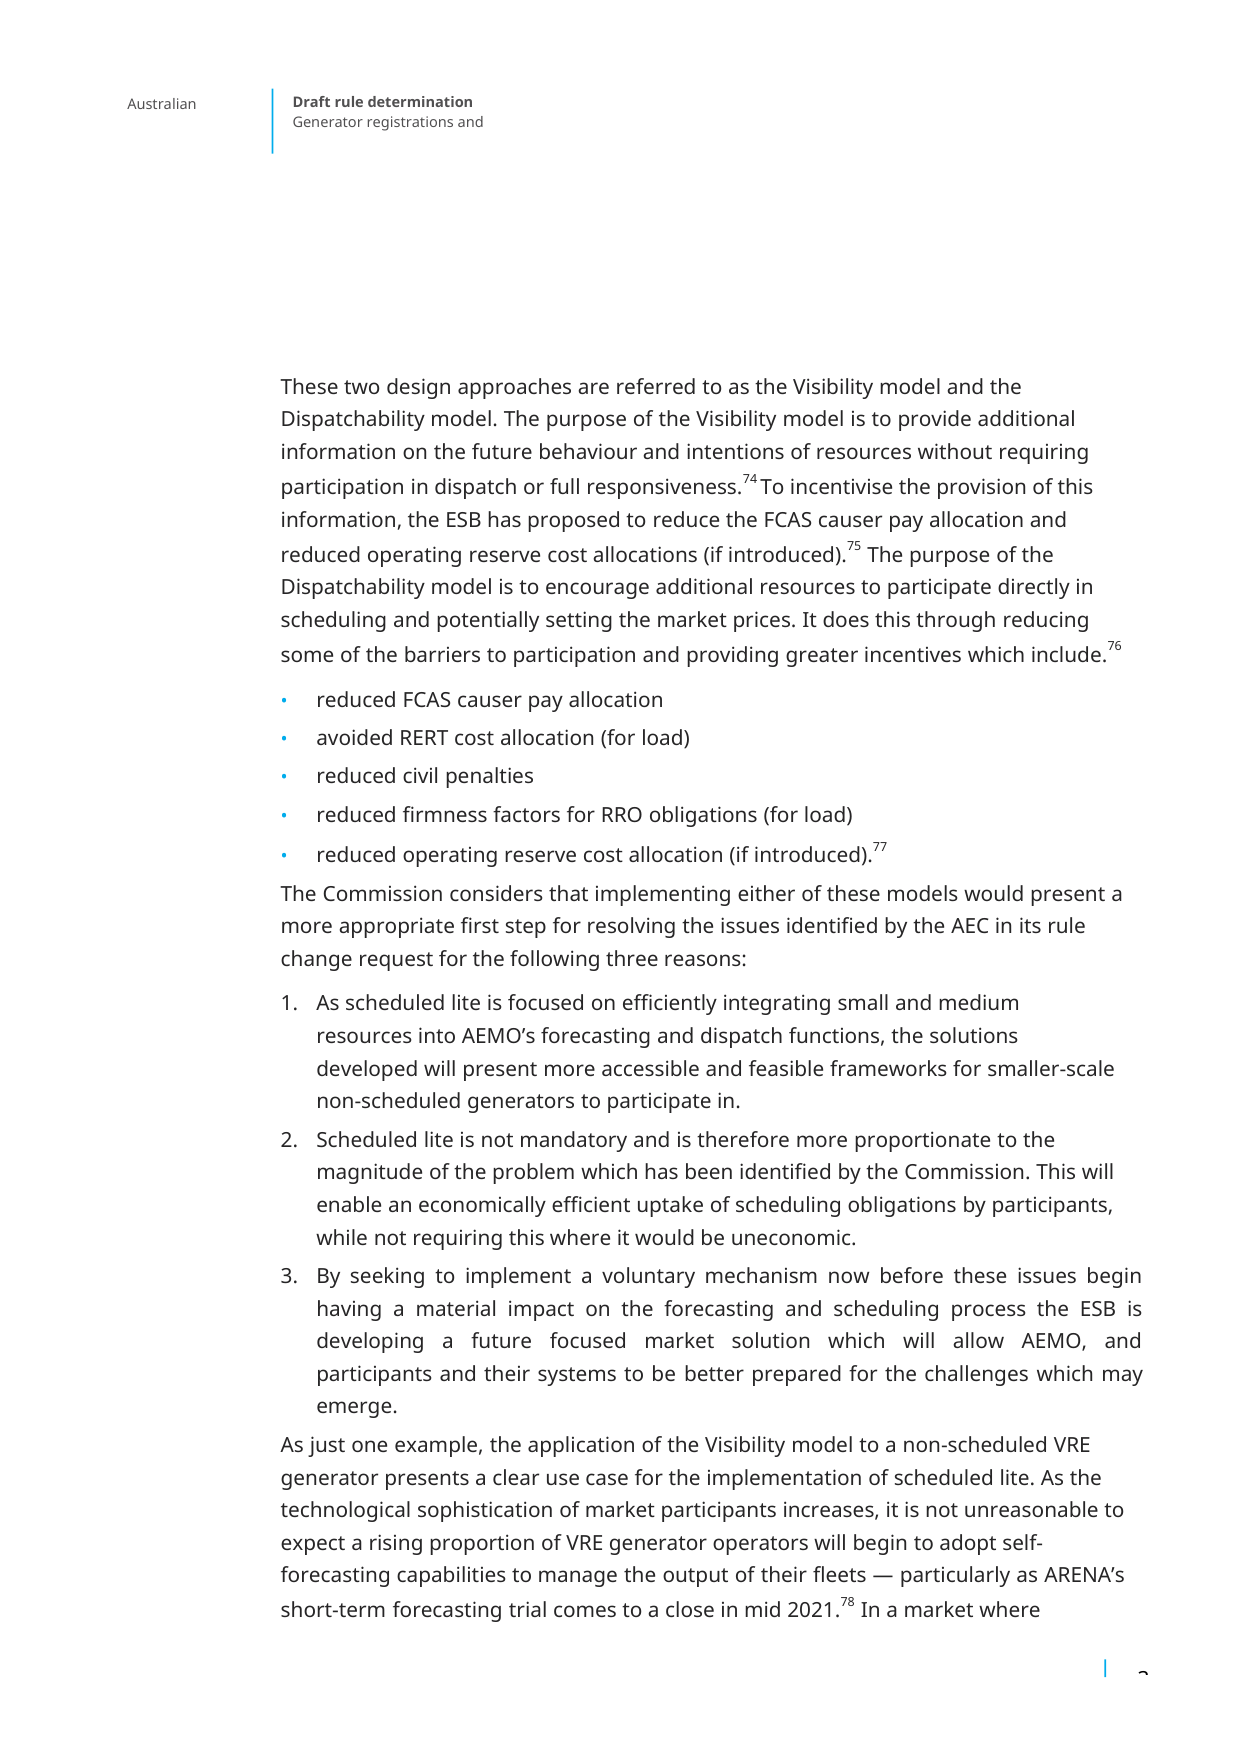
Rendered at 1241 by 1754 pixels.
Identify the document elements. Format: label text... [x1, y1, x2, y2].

list reduced civil penalties [280, 761, 1163, 790]
list As scheduled lite is focused on efficiently integrating small and medium resources into AEMO’s forecasting and dispatch functions, the solutions developed will present more accessible and feasible frameworks for smaller-scale non-scheduled generators to participate in. [280, 988, 1116, 1115]
text The Commission considers that implementing either of these models would present a more appropriate first step for resolving the issues identified by the AEC in its rule change request for the following three reasons: [280, 879, 1150, 972]
list avoided RERT cost allocation (for load) [280, 723, 1163, 751]
list reduced FCAS causer pay allocation [280, 685, 1163, 713]
list By seeking to implement a voluntary mechanism now before these issues begin having a material impact on the forecasting and scheduling process the ESB is developing a future focused market solution which will allow AEMO, and participants and their systems to be better prepared for the challenges which may emerge. [280, 1261, 1143, 1420]
list Scheduled lite is not mandatory and is therefore more proportionate to the magnitude of the problem which has been identified by the Commission. This will enable an economically efficient uptake of scheduling obligations by participants, while not requiring this where it would be uneconomic. [280, 1125, 1150, 1251]
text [280, 1430, 1149, 1624]
list reduced firmness factors for RRO obligations (for load) [280, 800, 1163, 828]
text These two design approaches are referred to as the Visibility model and the Dispatchability model. The purpose of the Visibility model is to provide additional information on the future behaviour and intentions of resources without requiring participation in dispatch or full responsiveness.74 To incentivise the provision of this information, the ESB has proposed to reduce the FCAS causer pay allocation and reduced operating reserve cost allocations (if introduced).75 The purpose of the Dispatchability model is to encourage additional resources to participate directly in scheduling and potentially setting the market prices. It does this through reducing some of the barriers to participation and providing greater incentives which include.76 [280, 372, 1146, 668]
list reduced operating reserve cost allocation (if introduced).77 [280, 838, 1163, 869]
